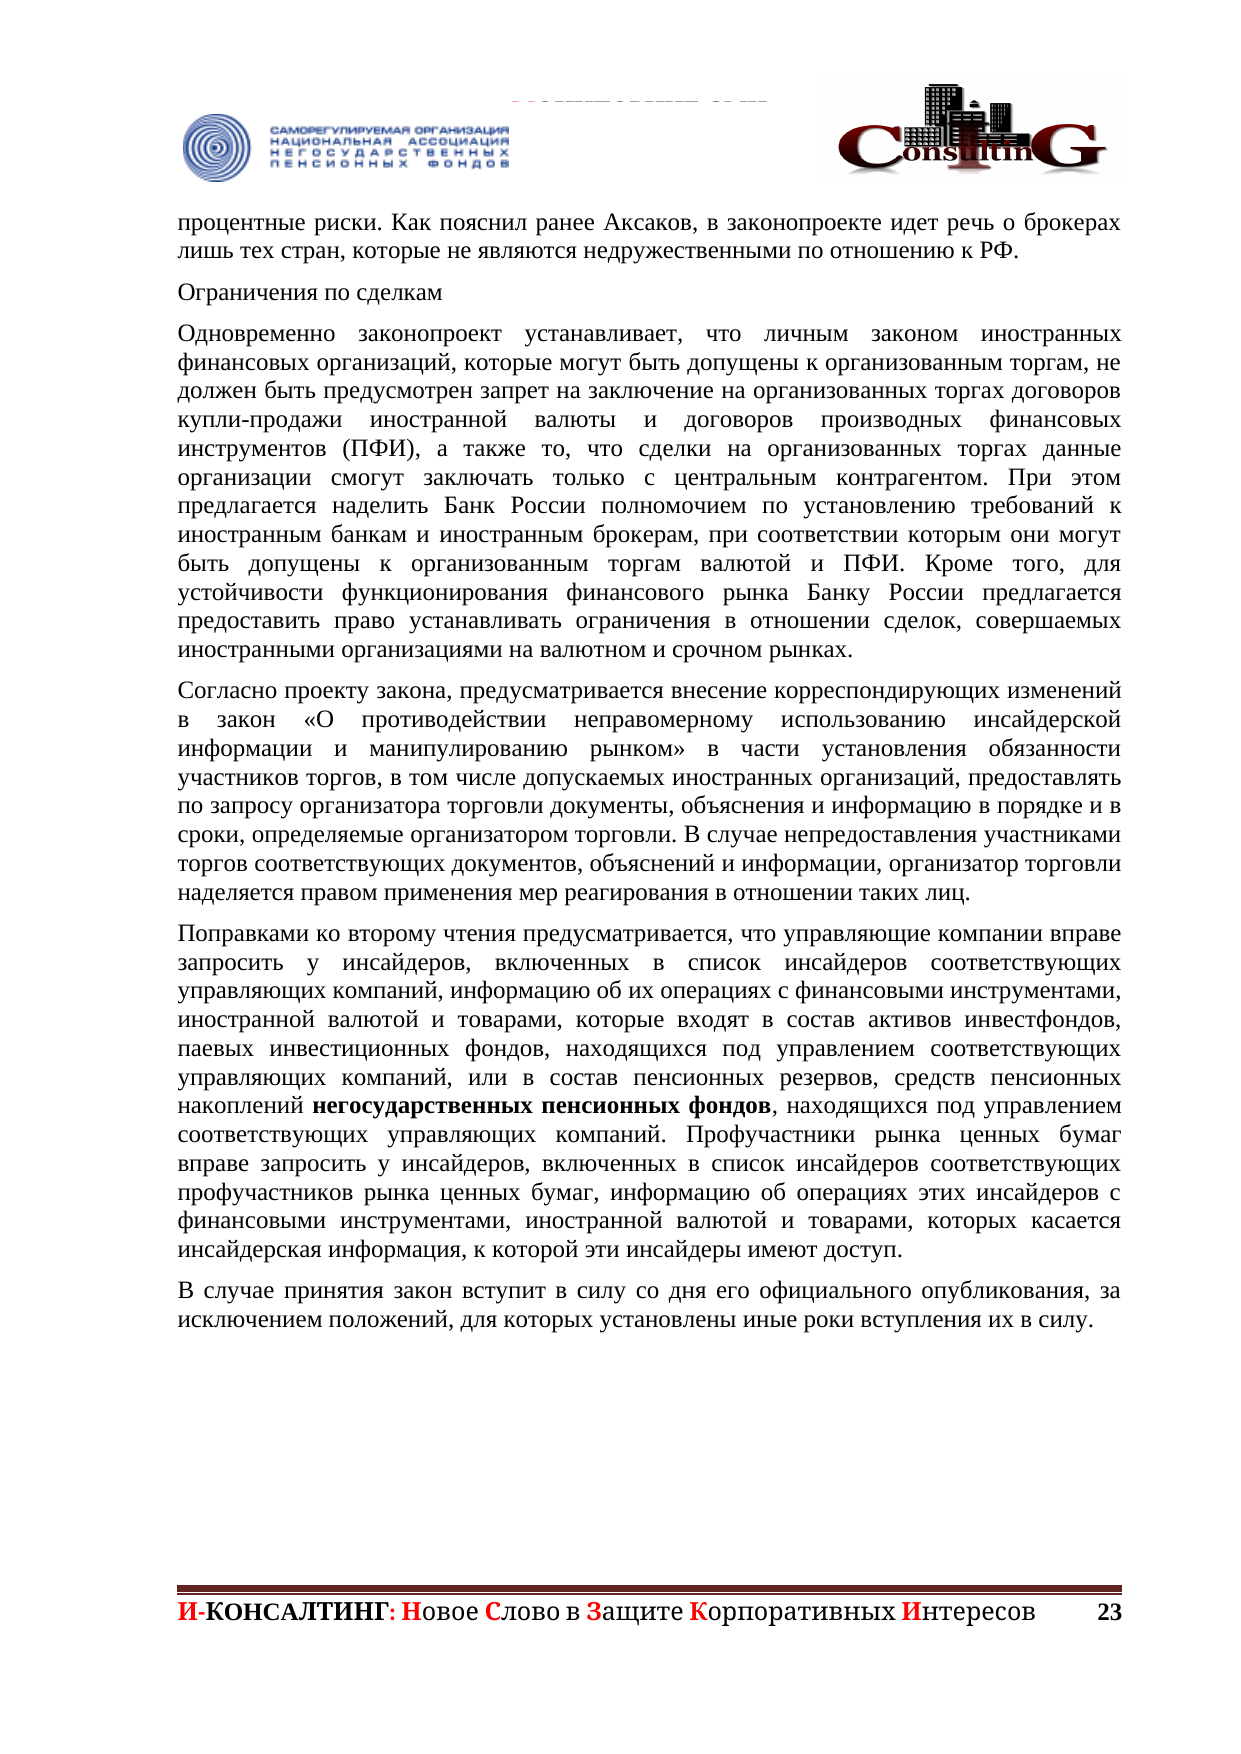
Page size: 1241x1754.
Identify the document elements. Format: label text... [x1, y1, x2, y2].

text Одновременно законопроект устанавливает, что личным законом иностранных финансовых организаций, которые могут быть допущены к организованным торгам, не должен быть предусмотрен запрет на заключение на организованных торгах договоров купли-продажи иностранной валюты и договоров производных финансовых инструментов (ПФИ), а также то, что сделки на организованных торгах данные организации смогут заключать только с центральным контрагентом. При этом предлагается наделить Банк России полномочием по установлению требований к иностранным банкам и иностранным брокерам, при соответствии которым они могут быть допущены к организованным торгам валютой и ПФИ. Кроме того, для устойчивости функционирования финансового рынка Банку России предлагается предоставить право устанавливать ограничения в отношении сделок, совершаемых иностранными организациями на валютном и срочном рынках. [177, 318, 1122, 663]
text Поправками ко второму чтения предусматривается, что управляющие компании вправе запросить у инсайдеров, включенных в список инсайдеров соответствующих управляющих компаний, информацию об их операциях с финансовыми инструментами, иностранной валютой и товарами, которые входят в состав активов инвестфондов, паевых инвестиционных фондов, находящихся под управлением соответствующих управляющих компаний, или в состав пенсионных резервов, средств пенсионных накоплений негосударственных пенсионных фондов, находящихся под управлением соответствующих управляющих компаний. Профучастники рынка ценных бумаг вправе запросить у инсайдеров, включенных в список инсайдеров соответствующих профучастников рынка ценных бумаг, информацию об операциях этих инсайдеров с финансовыми инструментами, иностранной валютой и товарами, которых касается инсайдерская информация, к которой эти инсайдеры имеют доступ. [177, 918, 1122, 1263]
text Ограничения по сделкам [177, 277, 1122, 306]
picture [821, 73, 1122, 182]
picture [183, 114, 509, 182]
text В случае принятия закон вступит в силу со дня его официального опубликования, за исключением положений, для которых установлены иные роки вступления их в силу. [177, 1276, 1122, 1333]
text Согласно проекту закона, предусматривается внесение корреспондирующих изменений в закон «О противодействии неправомерному использованию инсайдерской информации и манипулированию рынком» в части установления обязанности участников торгов, в том числе допускаемых иностранных организаций, предоставлять по запросу организатора торговли документы, объяснения и информацию в порядке и в сроки, определяемые организатором торговли. В случае непредоставления участниками торгов соответствующих документов, объяснений и информации, организатор торговли наделяется правом применения мер реагирования в отношении таких лиц. [177, 676, 1122, 906]
